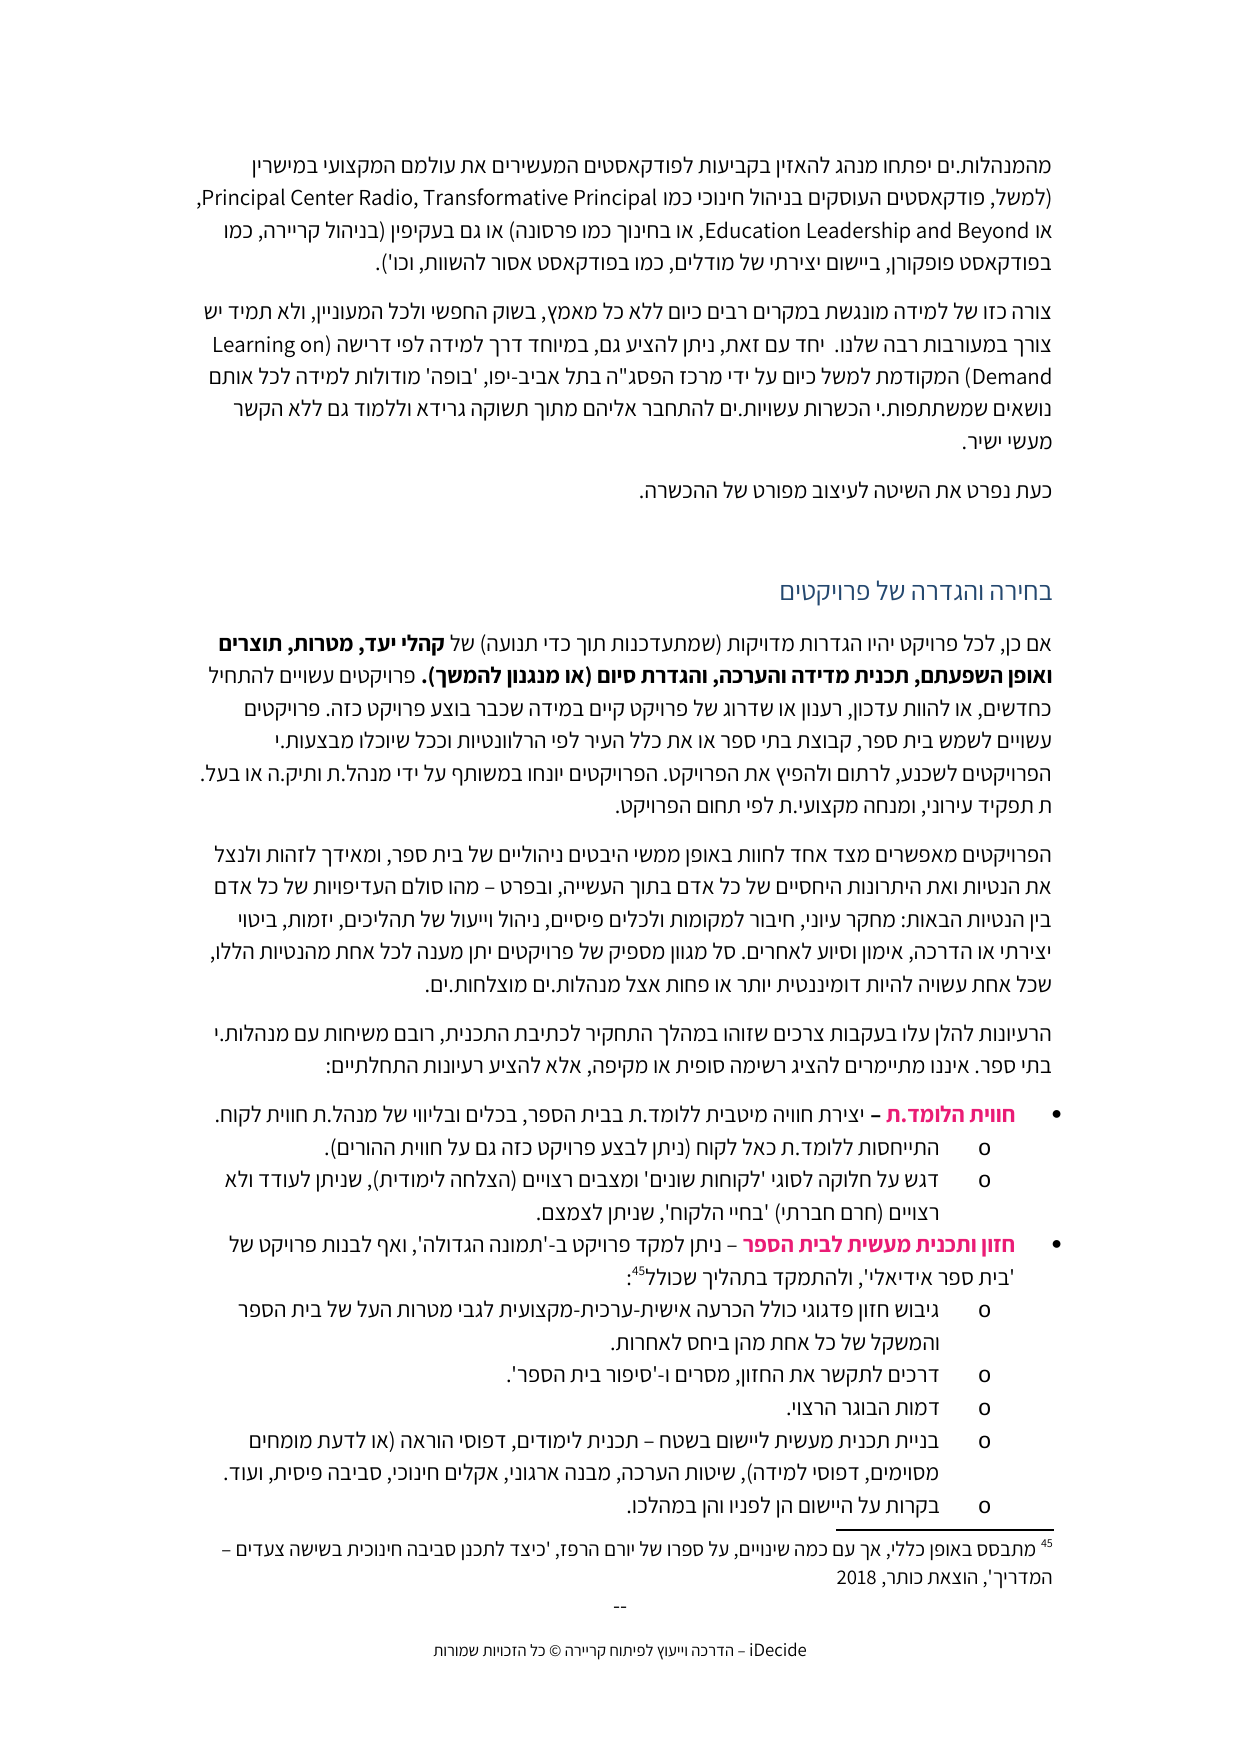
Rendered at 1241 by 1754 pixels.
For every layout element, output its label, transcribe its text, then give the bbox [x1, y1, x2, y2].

list גיבוש חזון פדגוגי כולל הכרעה אישית-ערכית-מקצועית לגבי מטרות העל של בית הספר והמשקל של כל אחת מהן ביחס לאחרות. [187, 1294, 978, 1357]
text צורה כזו של למידה מונגשת במקרים רבים כיום ללא כל מאמץ, בשוק החפשי ולכל המעוניין, ולא תמיד יש צורך במעורבות רבה שלנו. יחד עם זאת, ניתן להציע גם, במיוחד דרך למידה לפי דרישה (Learning on Demand) המקודמת למשל כיום על ידי מרכז הפסג"ה בתל אביב-יפו, 'בופה' מודולות למידה לכל אותם נושאים שמשתתפות.י הכשרות עשויות.ים להתחבר אליהם מתוך תשוקה גרידא וללמוד גם ללא הקשר מעשי ישיר. [187, 296, 1053, 456]
subtitle בחירה והגדרה של פרויקטים [187, 573, 1053, 608]
list בניית תכנית מעשית ליישום בשטח – תכנית לימודים, דפוסי הוראה (או לדעת מומחים מסוימים, דפוסי למידה), שיטות הערכה, מבנה ארגוני, אקלים חינוכי, סביבה פיסית, ועוד. [187, 1424, 978, 1487]
text הרעיונות להלן עלו בעקבות צרכים שזוהו במהלך התחקיר לכתיבת התכנית, רובם משיחות עם מנהלות.י בתי ספר. איננו מתיימרים להציג רשימה סופית או מקיפה, אלא להציע רעיונות התחלתיים: [187, 1018, 1053, 1080]
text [187, 150, 1053, 277]
list דרכים לתקשר את החזון, מסרים ו-'סיפור בית הספר'. [187, 1359, 978, 1389]
list דגש על חלוקה לסוגי 'לקוחות שונים' ומצבים רצויים (הצלחה לימודית), שניתן לעודד ולא רצויים (חרם חברתי) 'בחיי הלקוח', שניתן לצמצם. [187, 1164, 978, 1227]
list חזון ותכנית מעשית לבית הספר – ניתן למקד פרויקט ב-'תמונה הגדולה', ואף לבנות פרויקט של 'בית ספר אידיאלי', ולהתמקד בתהליך שכולל: [187, 1229, 1053, 1292]
list התייחסות ללומד.ת כאל לקוח (ניתן לבצע פרויקט כזה גם על חווית ההורים). [187, 1131, 978, 1162]
text אם כן, לכל פרויקט יהיו הגדרות מדויקות (שמתעדכנות תוך כדי תנועה) של קהלי יעד, מטרות, תוצרים ואופן השפעתם, תכנית מדידה והערכה, והגדרת סיום (או מנגנון להמשך). פרויקטים עשויים להתחיל כחדשים, או להוות עדכון, רענון או שדרוג של פרויקט קיים במידה שכבר בוצע פרויקט כזה. פרויקטים עשויים לשמש בית ספר, קבוצת בתי ספר או את כלל העיר לפי הרלוונטיות וככל שיוכלו מבצעות.י הפרויקטים לשכנע, לרתום ולהפיץ את הפרויקט. הפרויקטים יונחו במשותף על ידי מנהל.ת ותיק.ה או בעל.ת תפקיד עירוני, ומנחה מקצועי.ת לפי תחום הפרויקט. [187, 628, 1053, 820]
list בקרות על היישום הן לפניו והן במהלכו. [187, 1490, 978, 1520]
text הפרויקטים מאפשרים מצד אחד לחוות באופן ממשי היבטים ניהוליים של בית ספר, ומאידך לזהות ולנצל את הנטיות ואת היתרונות היחסיים של כל אדם בתוך העשייה, ובפרט – מהו סולם העדיפויות של כל אדם בין הנטיות הבאות: מחקר עיוני, חיבור למקומות ולכלים פיסיים, ניהול וייעול של תהליכים, יזמות, ביטוי יצירתי או הדרכה, אימון וסיוע לאחרים. סל מגוון מספיק של פרויקטים יתן מענה לכל אחת מהנטיות הללו, שכל אחת עשויה להיות דומיננטית יותר או פחות אצל מנהלות.ים מוצלחות.ים. [187, 839, 1053, 998]
list דמות הבוגר הרצוי. [187, 1392, 978, 1422]
text כעת נפרט את השיטה לעיצוב מפורט של ההכשרה. [187, 475, 1053, 505]
list חווית הלומד.ת – יצירת חוויה מיטבית ללומד.ת בבית הספר, בכלים ובליווי של מנהל.ת חווית לקוח. [187, 1099, 1053, 1129]
